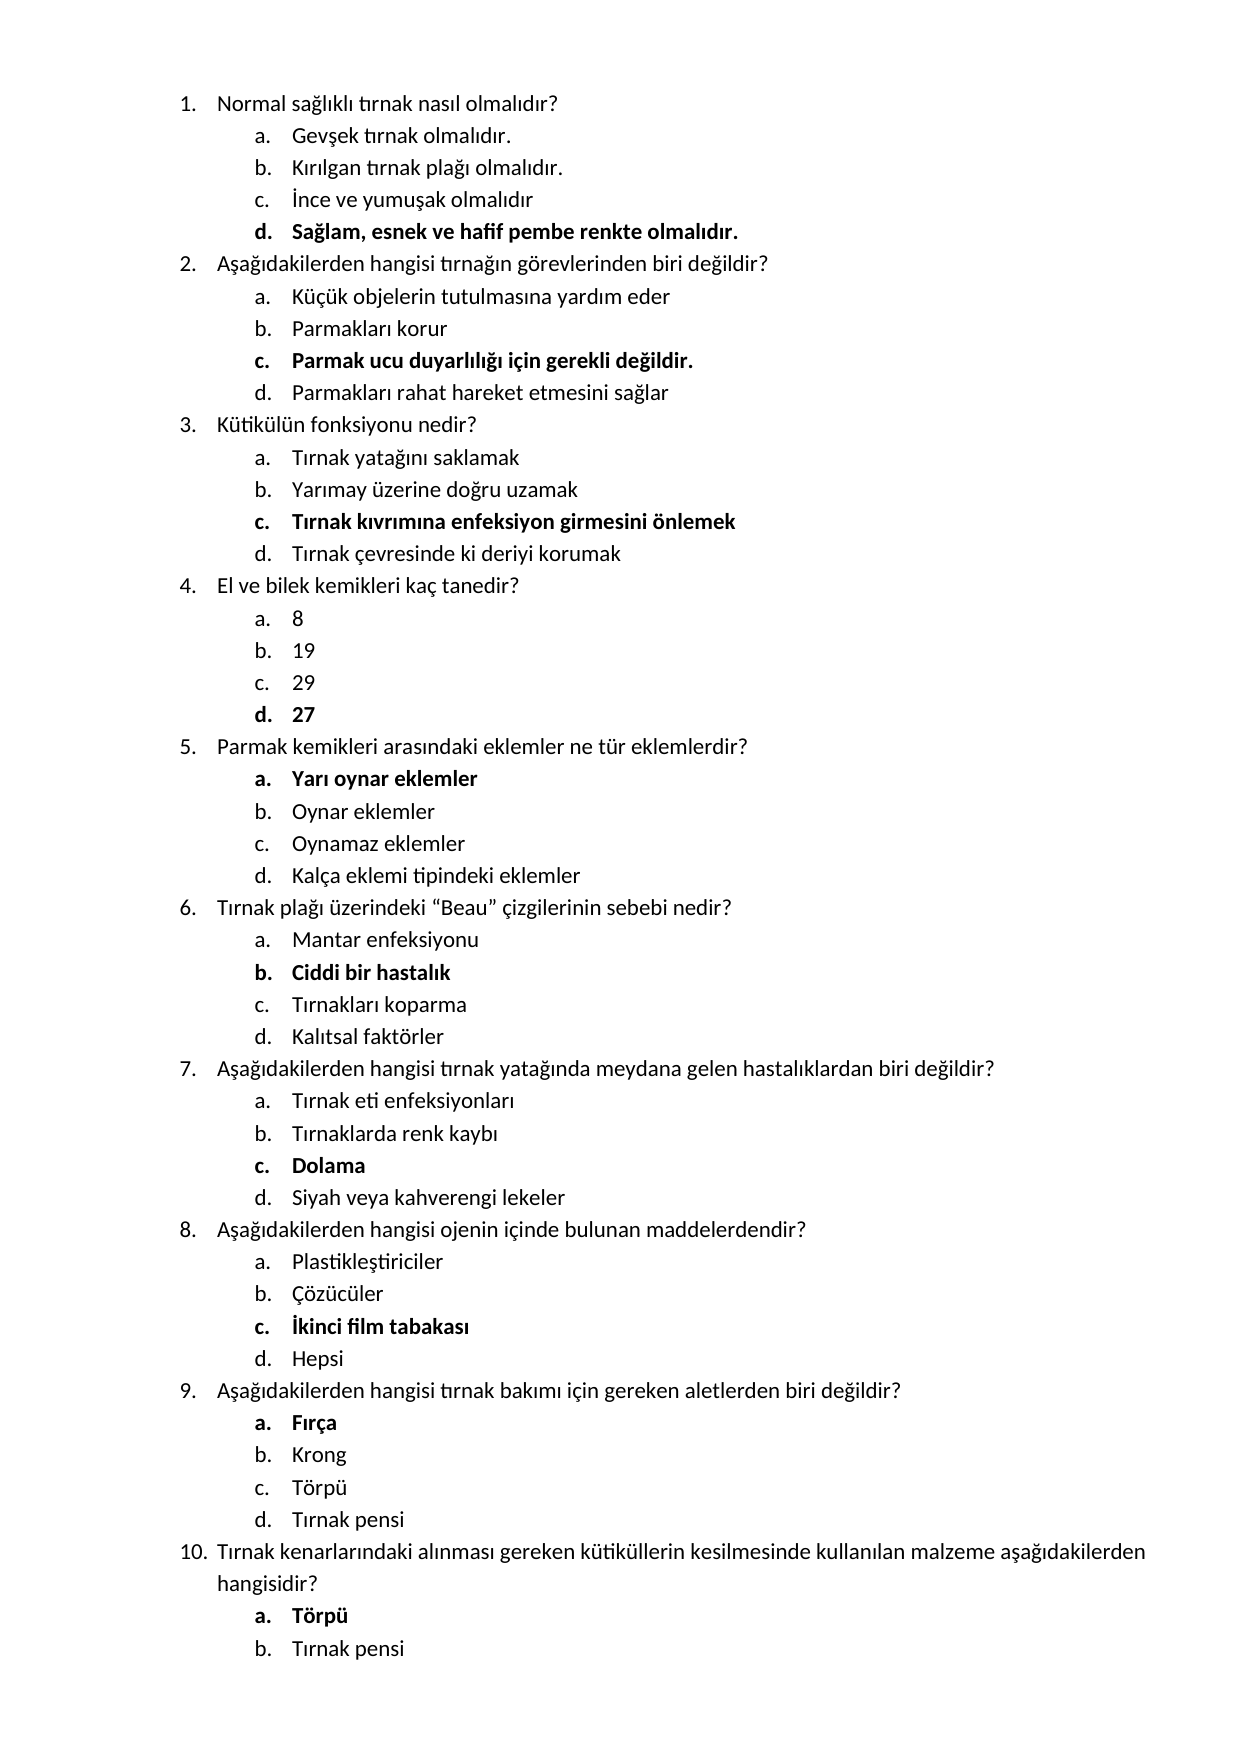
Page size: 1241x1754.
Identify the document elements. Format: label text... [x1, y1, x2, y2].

list Oynamaz eklemler [254, 829, 1152, 857]
list İnce ve yumuşak olmalıdır [254, 185, 1152, 213]
list Parmak ucu duyarlılığı için gerekli değildir. [254, 346, 1152, 374]
list Fırça [254, 1408, 1152, 1436]
list 8 [254, 604, 1152, 632]
list Tırnaklarda renk kaybı [254, 1119, 1152, 1147]
list Hepsi [254, 1344, 1152, 1372]
list Aşağıdakilerden hangisi ojenin içinde bulunan maddelerdendir? [179, 1215, 1152, 1243]
list Parmakları korur [254, 314, 1152, 342]
list Törpü [254, 1601, 1152, 1629]
list Yarı oynar eklemler [254, 764, 1152, 793]
list Törpü [254, 1473, 1152, 1501]
list Gevşek tırnak olmalıdır. [254, 121, 1152, 149]
list Tırnak kenarlarındaki alınması gereken kütiküllerin kesilmesinde kullanılan malzeme aşağıdakilerden hangisidir? [179, 1537, 1152, 1597]
list Kütikülün fonksiyonu nedir? [179, 411, 1152, 438]
list Siyah veya kahverengi lekeler [254, 1183, 1152, 1211]
list 29 [254, 668, 1152, 696]
list Küçük objelerin tutulmasına yardım eder [254, 282, 1152, 310]
list Krong [254, 1441, 1152, 1468]
list Aşağıdakilerden hangisi tırnak bakımı için gereken aletlerden biri değildir? [179, 1376, 1152, 1404]
list Plastikleştiriciler [254, 1247, 1152, 1275]
list Tırnak plağı üzerindeki “Beau” çizgilerinin sebebi nedir? [179, 893, 1152, 921]
list Sağlam, esnek ve hafif pembe renkte olmalıdır. [254, 217, 1152, 245]
list Aşağıdakilerden hangisi tırnağın görevlerinden biri değildir? [179, 249, 1152, 278]
list Normal sağlıklı tırnak nasıl olmalıdır? [179, 89, 1152, 117]
list Parmak kemikleri arasındaki eklemler ne tür eklemlerdir? [179, 732, 1152, 760]
list Kalıtsal faktörler [254, 1022, 1152, 1050]
list Tırnak pensi [254, 1505, 1152, 1533]
list Tırnak yatağını saklamak [254, 443, 1152, 471]
list Tırnakları koparma [254, 990, 1152, 1018]
list Tırnak eti enfeksiyonları [254, 1086, 1152, 1114]
list 19 [254, 636, 1152, 664]
list Kırılgan tırnak plağı olmalıdır. [254, 153, 1152, 181]
list El ve bilek kemikleri kaç tanedir? [179, 571, 1152, 599]
list Ciddi bir hastalık [254, 958, 1152, 986]
list Parmakları rahat hareket etmesini sağlar [254, 378, 1152, 406]
list Dolama [254, 1151, 1152, 1179]
list Mantar enfeksiyonu [254, 926, 1152, 953]
list 27 [254, 700, 1152, 728]
list Aşağıdakilerden hangisi tırnak yatağında meydana gelen hastalıklardan biri değildir? [179, 1054, 1152, 1082]
list Tırnak pensi [254, 1634, 1152, 1662]
list Tırnak çevresinde ki deriyi korumak [254, 539, 1152, 567]
list İkinci film tabakası [254, 1312, 1152, 1340]
list Tırnak kıvrımına enfeksiyon girmesini önlemek [254, 507, 1152, 535]
list Oynar eklemler [254, 797, 1152, 825]
list Çözücüler [254, 1279, 1152, 1308]
list Yarımay üzerine doğru uzamak [254, 475, 1152, 503]
list Kalça eklemi tipindeki eklemler [254, 861, 1152, 889]
